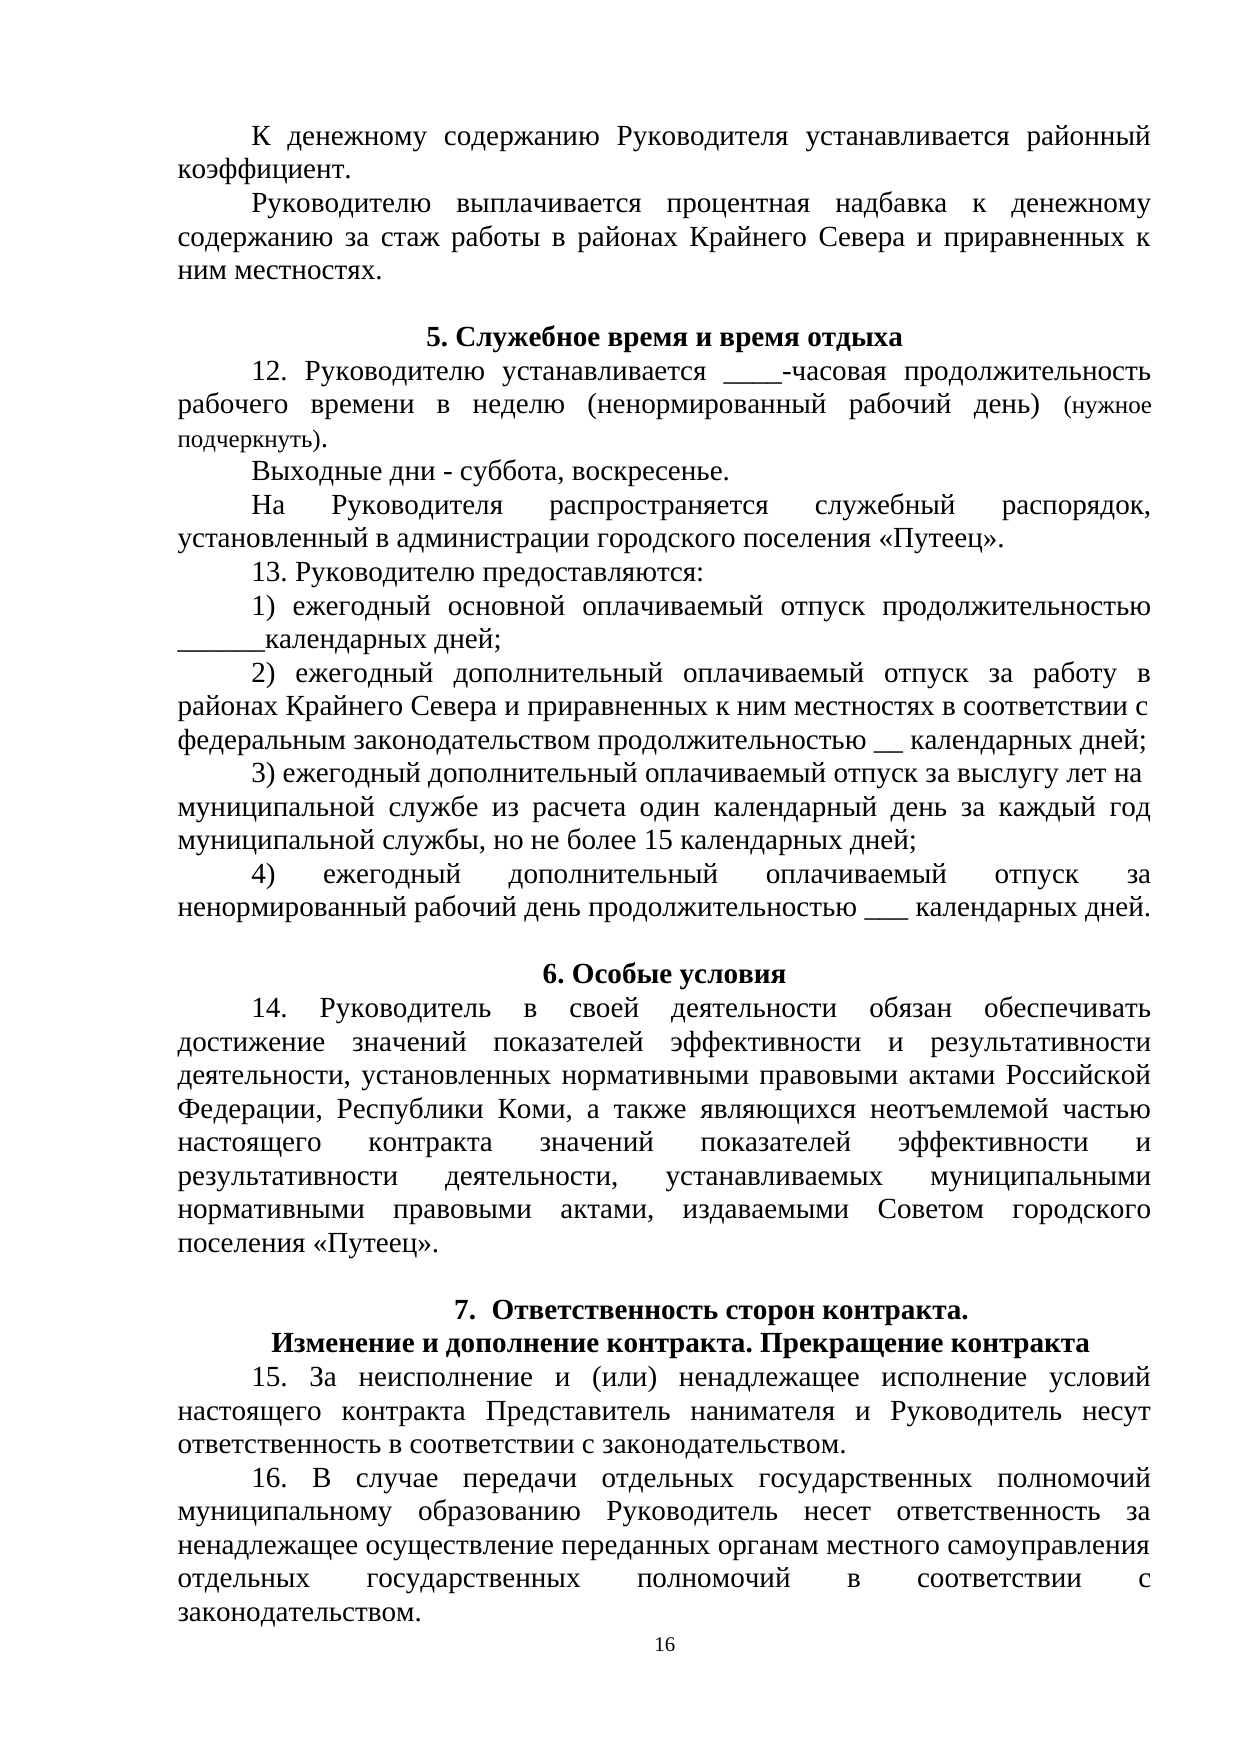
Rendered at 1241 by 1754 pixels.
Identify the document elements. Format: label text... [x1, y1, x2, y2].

list Изменение и дополнение контракта. Прекращение контракта [271, 1326, 1152, 1359]
text федеральным законодательством продолжительностью __ календарных дней; [177, 722, 1152, 755]
text 5. Служебное время и время отдыха [177, 319, 1152, 353]
text 3) ежегодный дополнительный оплачиваемый отпуск за выслугу лет на [177, 755, 1152, 789]
text 15. За неисполнение и (или) ненадлежащее исполнение условий настоящего контракта Представитель нанимателя и Руководитель несут ответственность в соответствии с законодательством. [177, 1359, 1152, 1460]
text 13. Руководителю предоставляются: [177, 554, 1152, 588]
text Руководителю выплачивается процентная надбавка к денежному содержанию за стаж работы в районах Крайнего Севера и приравненных к ним местностях. [177, 185, 1152, 286]
text 14. Руководитель в своей деятельности обязан обеспечивать достижение значений показателей эффективности и результативности деятельности, установленных нормативными правовыми актами Российской Федерации, Республики Коми, а также являющихся неотъемлемой частью настоящего контракта значений показателей эффективности и результативности деятельности, устанавливаемых муниципальными нормативными правовыми актами, издаваемыми Советом городского поселения «Путеец». [177, 990, 1152, 1258]
list Ответственность сторон контракта. [271, 1292, 1152, 1326]
text 6. Особые условия [177, 957, 1152, 990]
text муниципальной службе из расчета один календарный день за каждый год муниципальной службы, но не более 15 календарных дней; [177, 789, 1152, 856]
text отдельных государственных полномочий в соответствии с законодательством. [177, 1560, 1152, 1627]
text К денежному содержанию Руководителя устанавливается районный коэффициент. [177, 118, 1152, 185]
text 16. В случае передачи отдельных государственных полномочий муниципальному образованию Руководитель несет ответственность за ненадлежащее осуществление переданных органам местного самоуправления [177, 1460, 1152, 1560]
text 1) ежегодный основной оплачиваемый отпуск продолжительностью ______календарных дней; [177, 588, 1152, 655]
text 2) ежегодный дополнительный оплачиваемый отпуск за работу в районах Крайнего Севера и приравненных к ним местностях в соответствии с [177, 655, 1152, 722]
text Выходные дни - суббота, воскресенье. [177, 453, 1152, 487]
text На Руководителя распространяется служебный распорядок, установленный в администрации городского поселения «Путеец». [177, 487, 1152, 554]
text 4) ежегодный дополнительный оплачиваемый отпуск за ненормированный рабочий день продолжительностью ___ календарных дней. [177, 856, 1152, 923]
text 12. Руководителю устанавливается ____-часовая продолжительность рабочего времени в неделю (ненормированный рабочий день) (нужное подчеркнуть). [177, 353, 1152, 453]
